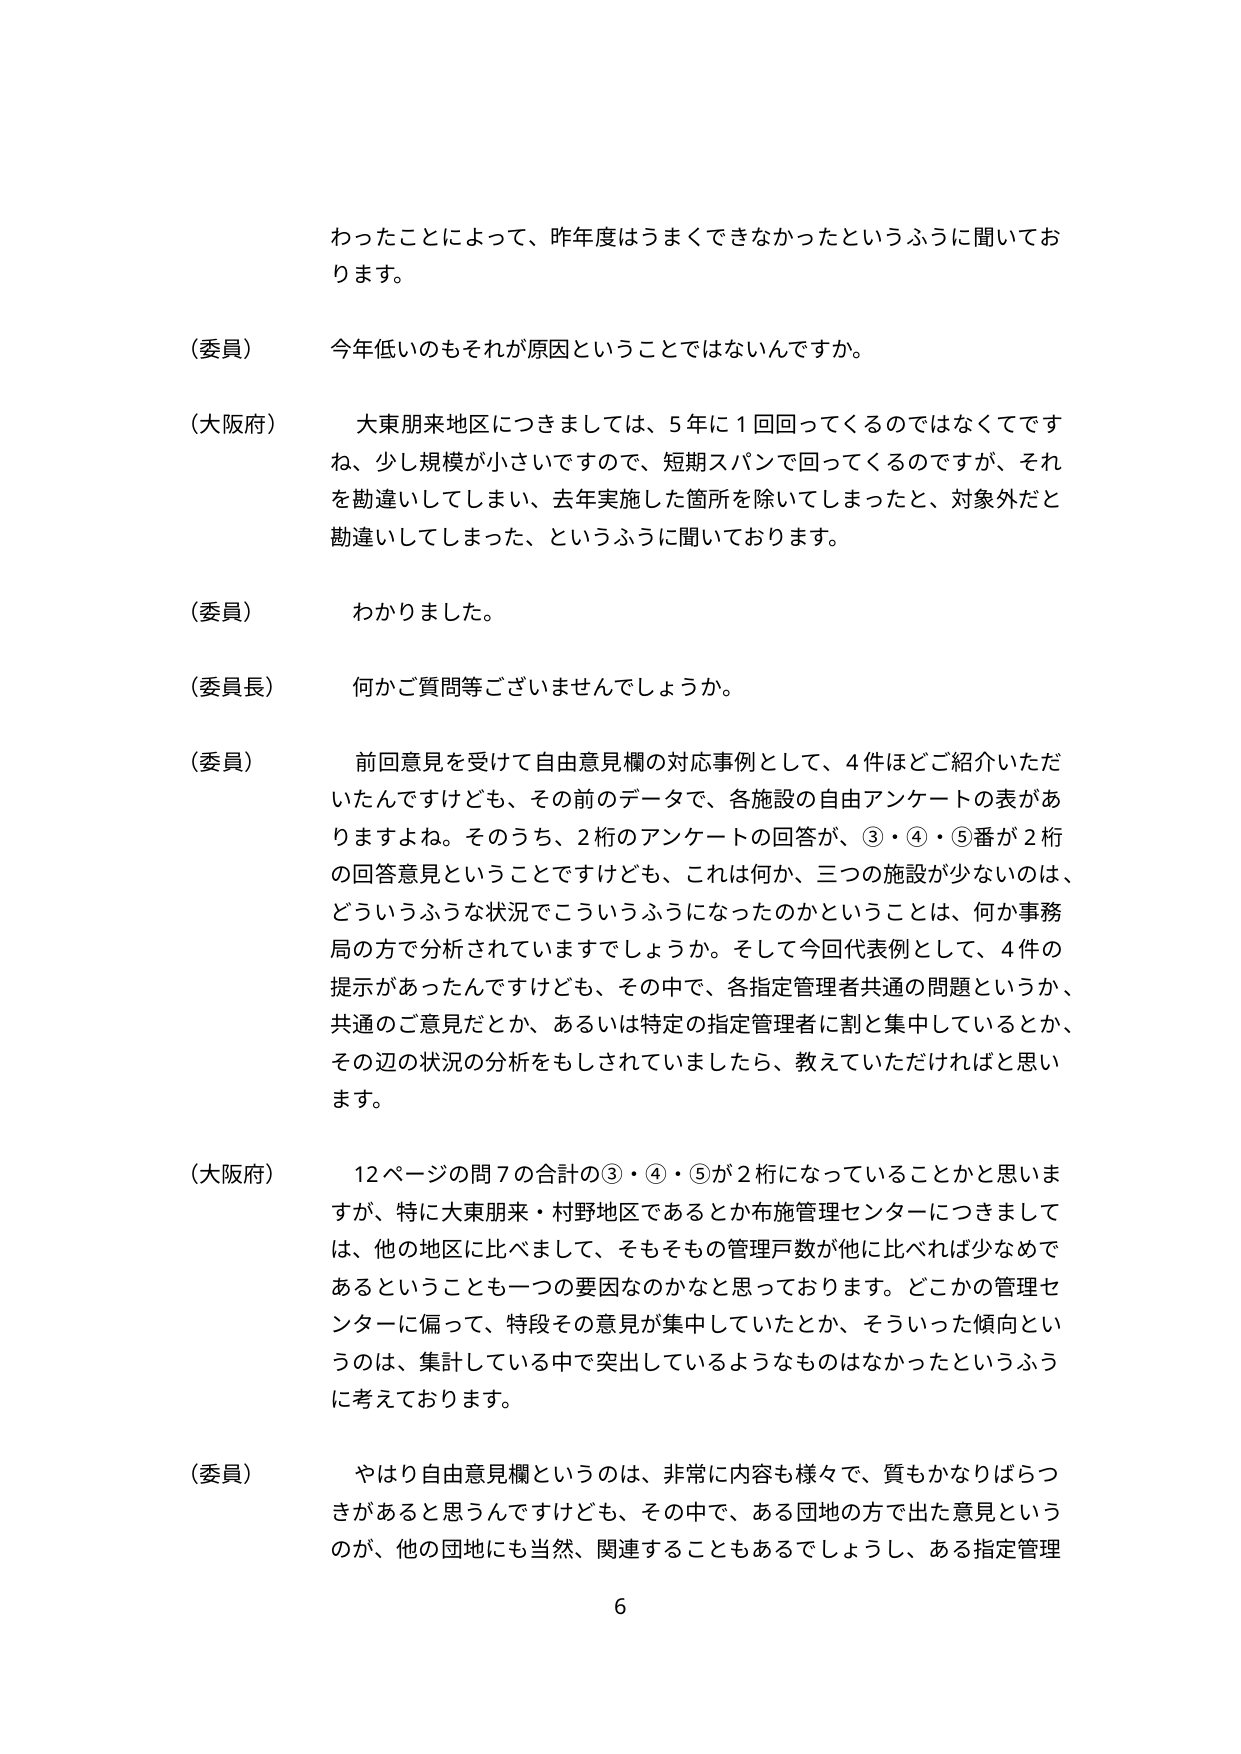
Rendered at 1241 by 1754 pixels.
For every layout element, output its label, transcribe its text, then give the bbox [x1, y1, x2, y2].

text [177, 1454, 1063, 1567]
text （委員） 前回意見を受けて自由意見欄の対応事例として、4件ほどご紹介いただいたんですけども、その前のデータで、各施設の自由アンケートの表がありますよね。そのうち、2桁のアンケートの回答が、③・④・⑤番が2桁の回答意見ということですけども、これは何か、三つの施設が少ないのは、どういうふうな状況でこういうふうになったのかということは、何か事務局の方で分析されていますでしょうか。そして今回代表例として、4件の提示があったんですけども、その中で、各指定管理者共通の問題というか、共通のご意見だとか、あるいは特定の指定管理者に割と集中しているとか、その辺の状況の分析をもしされていましたら、教えていただければと思います。 [177, 742, 1063, 1117]
text （大阪府） 12ページの問7の合計の③・④・⑤が２桁になっていることかと思いますが、特に大東朋来・村野地区であるとか布施管理センターにつきましては、他の地区に比べまして、そもそもの管理戸数が他に比べれば少なめであるということも一つの要因なのかなと思っております。どこかの管理センターに偏って、特段その意見が集中していたとか、そういった傾向というのは、集計している中で突出しているようなものはなかったというふうに考えております。 [177, 1154, 1063, 1417]
text （委員長） 何かご質問等ございませんでしょうか。 [177, 667, 1063, 704]
text （委員） 今年低いのもそれが原因ということではないんですか。 [177, 329, 1063, 367]
text （大阪府） 大東朋来地区につきましては、5年に1回回ってくるのではなくてですね、少し規模が小さいですので、短期スパンで回ってくるのですが、それを勘違いしてしまい、去年実施した箇所を除いてしまったと、対象外だと勘違いしてしまった、というふうに聞いております。 [177, 404, 1063, 554]
text （委員） わかりました。 [177, 592, 1063, 629]
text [177, 217, 1063, 292]
